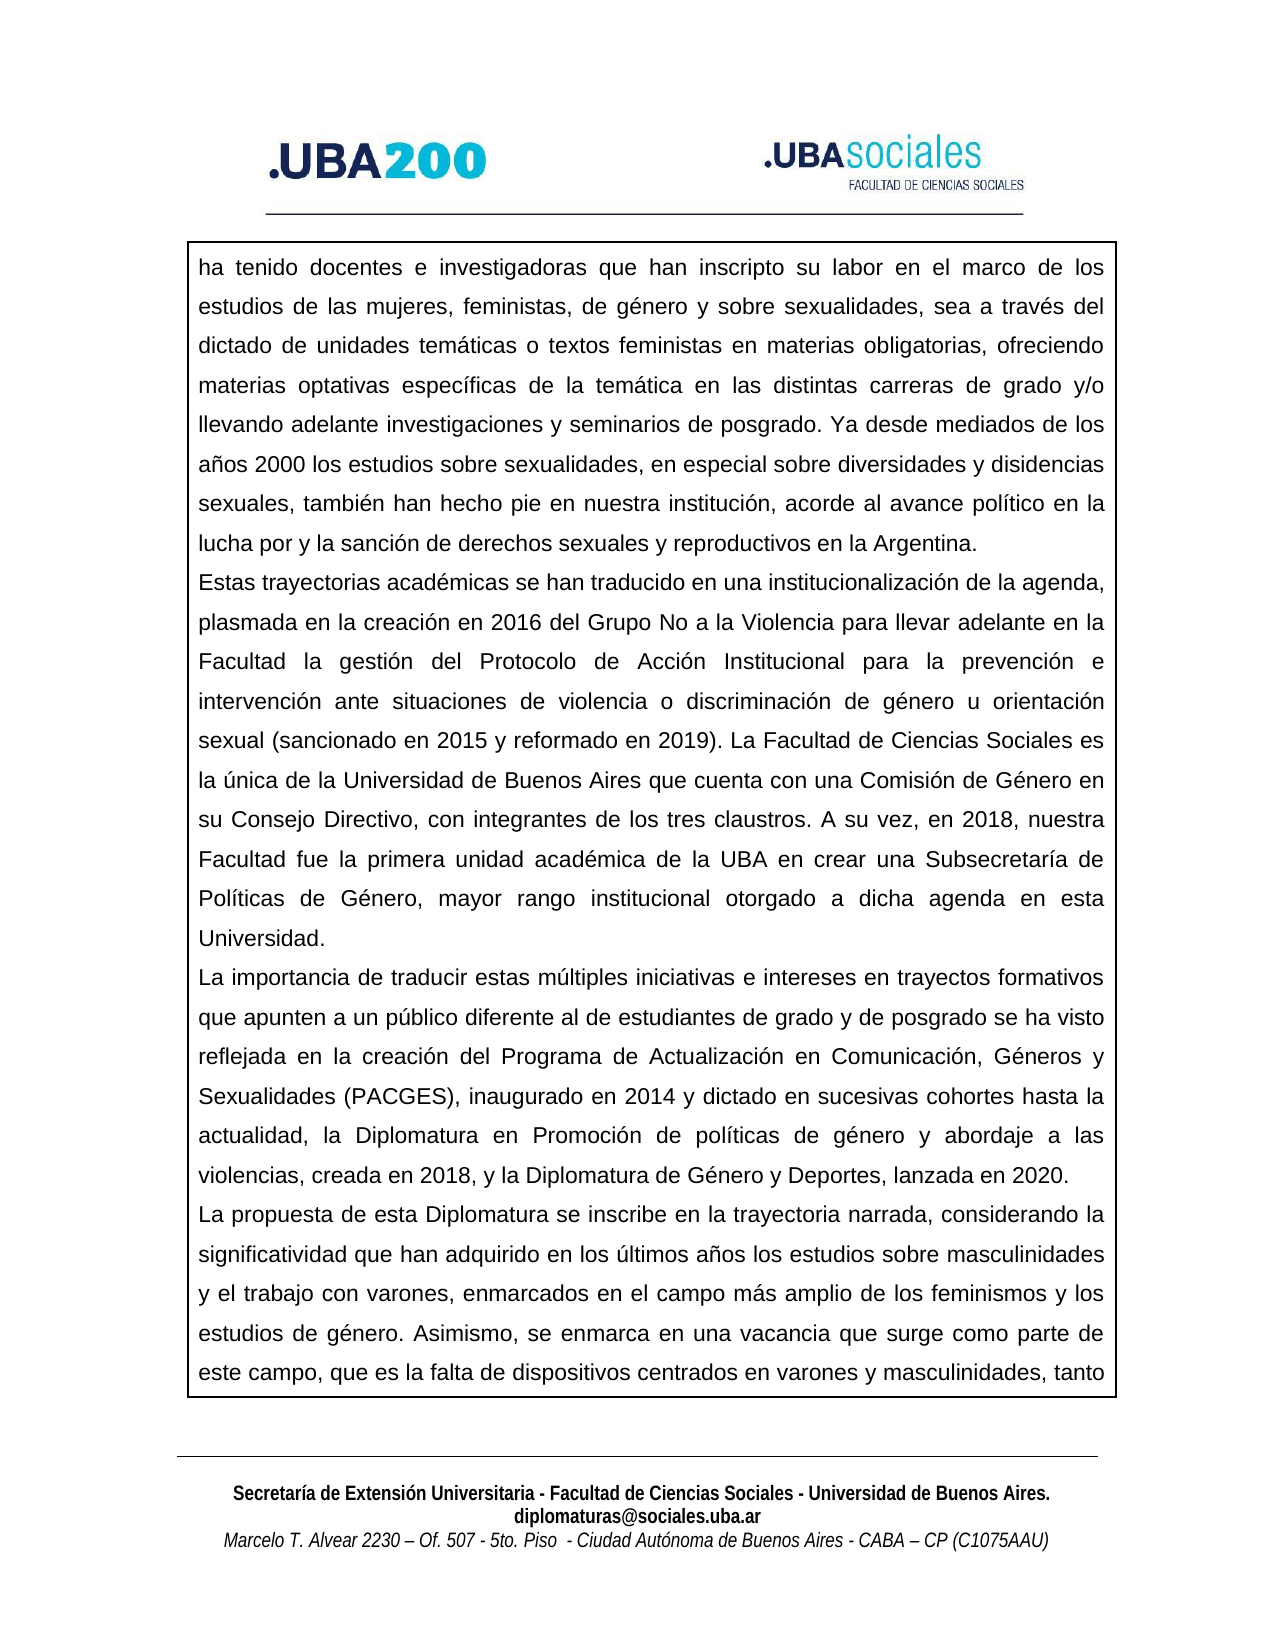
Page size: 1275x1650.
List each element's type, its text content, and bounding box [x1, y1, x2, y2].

picture [177, 73, 1098, 228]
